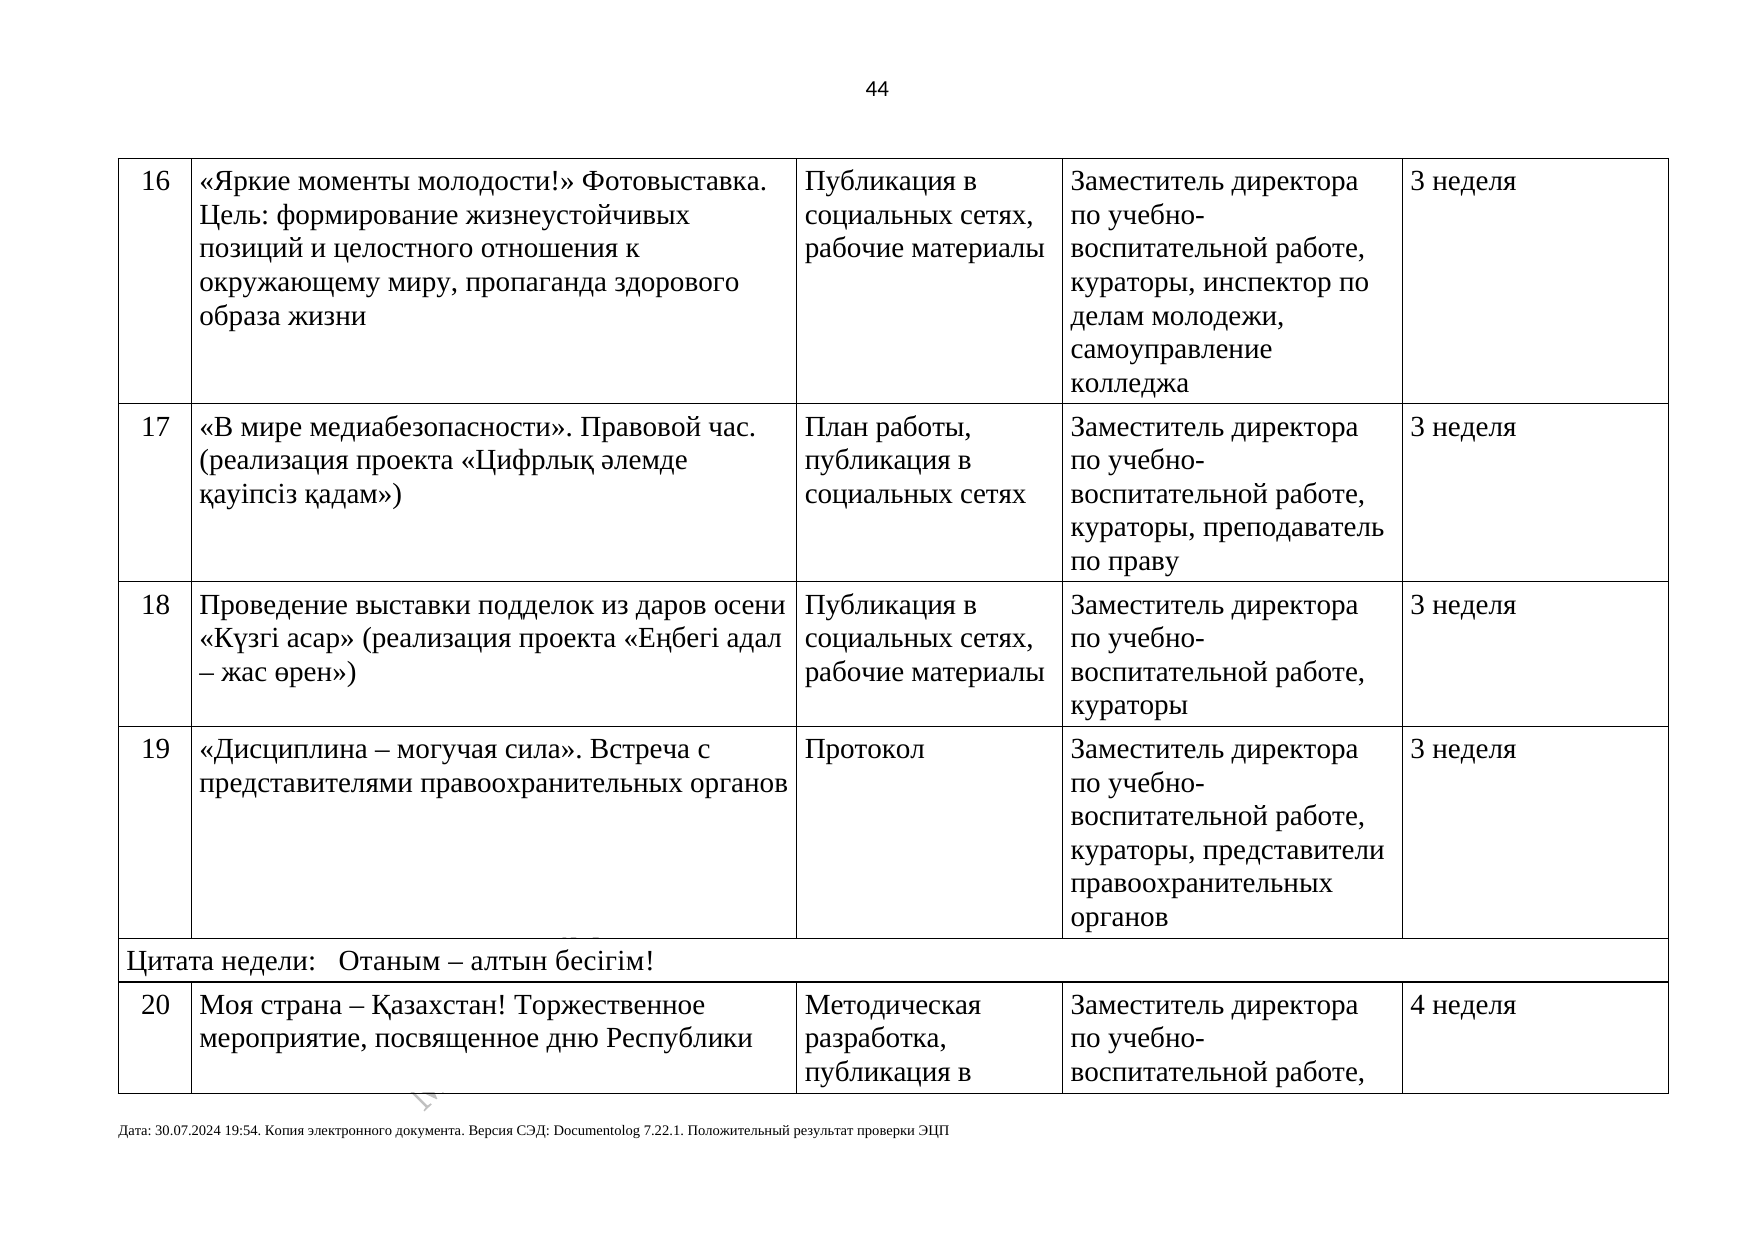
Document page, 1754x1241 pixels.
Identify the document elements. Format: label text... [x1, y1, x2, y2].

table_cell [1063, 983, 1402, 1092]
table_cell «Яркие моменты молодости!» Фотовыставка. Цель: формирование жизнеустойчивых позиций и целостного отношения к окружающему миру, пропаганда здорового образа жизни [192, 159, 796, 403]
table_cell Проведение выставки подделок из даров осени «Күзгі асар» (реализация проекта «Еңбегі адал – жас өрен») [192, 582, 796, 726]
table_cell 18 [119, 582, 191, 726]
table_cell 3 неделя [1403, 727, 1668, 937]
table_cell 4 неделя [1403, 983, 1668, 1092]
table_cell 3 неделя [1403, 582, 1668, 726]
table_cell 17 [119, 404, 191, 581]
table_cell Протокол [797, 727, 1062, 937]
table_cell Публикация в социальных сетях, рабочие материалы [797, 582, 1062, 726]
table_cell План работы, публикация в социальных сетях [797, 404, 1062, 581]
table_cell Цитата недели: Отаным – алтын бесігім! [119, 939, 1668, 981]
table_cell «Дисциплина – могучая сила». Встреча с представителями правоохранительных органов [192, 727, 796, 937]
table_cell 20 [119, 983, 191, 1092]
table_cell Заместитель директора по учебно-воспитательной работе, кураторы, преподаватель по праву [1063, 404, 1402, 581]
table_cell Заместитель директора по учебно-воспитательной работе, кураторы, инспектор по делам молодежи, самоуправление колледжа [1063, 159, 1402, 403]
table_cell 19 [119, 727, 191, 937]
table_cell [192, 983, 796, 1092]
table_cell 16 [119, 159, 191, 403]
table_cell Заместитель директора по учебно-воспитательной работе, кураторы, представители правоохранительных органов [1063, 727, 1402, 937]
table_cell «В мире медиабезопасности». Правовой час. (реализация проекта «Цифрлық әлемде қауіпсіз қадам») [192, 404, 796, 581]
table_cell 3 неделя [1403, 159, 1668, 403]
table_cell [797, 983, 1062, 1092]
table_cell Публикация в социальных сетях, рабочие материалы [797, 159, 1062, 403]
table_cell Заместитель директора по учебно-воспитательной работе, кураторы [1063, 582, 1402, 726]
table_cell 3 неделя [1403, 404, 1668, 581]
